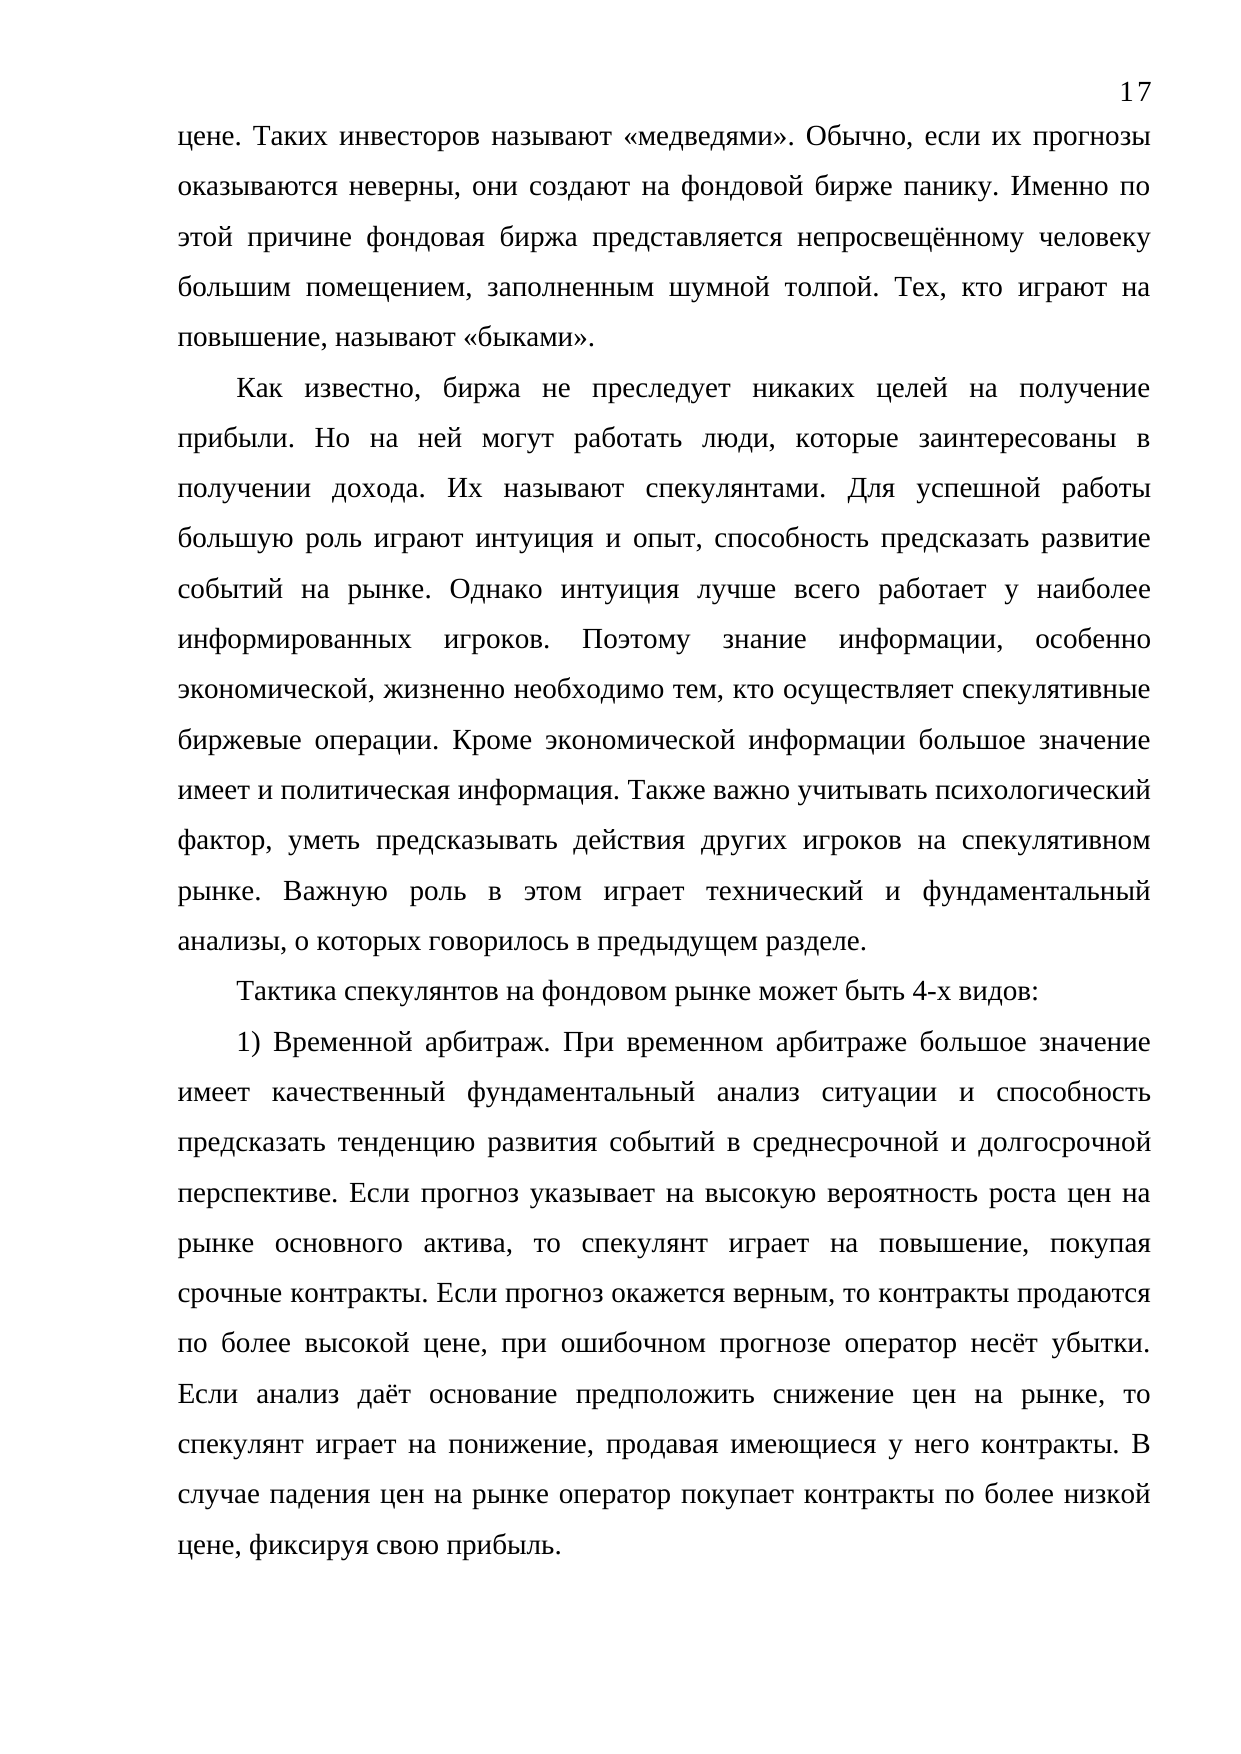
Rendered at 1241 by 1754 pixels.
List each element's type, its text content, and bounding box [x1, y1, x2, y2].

text Как известно, биржа не преследует никаких целей на получение прибыли. Но на ней могут работать люди, которые заинтересованы в получении дохода. Их называют спекулянтами. Для успешной работы большую роль играют интуиция и опыт, способность предсказать развитие событий на рынке. Однако интуиция лучше всего работает у наиболее информированных игроков. Поэтому знание информации, особенно экономической, жизненно необходимо тем, кто осуществляет спекулятивные биржевые операции. Кроме экономической информации большое значение имеет и политическая информация. Также важно учитывать психологический фактор, уметь предсказывать действия других игроков на спекулятивном рынке. Важную роль в этом играет технический и фундаментальный анализы, о которых говорилось в предыдущем разделе. [177, 370, 1152, 957]
text 1) Временной арбитраж. При временном арбитраже большое значение имеет качественный фундаментальный анализ ситуации и способность предсказать тенденцию развития событий в среднесрочной и долгосрочной перспективе. Если прогноз указывает на высокую вероятность роста цен на рынке основного актива, то спекулянт играет на повышение, покупая срочные контракты. Если прогноз окажется верным, то контракты продаются по более высокой цене, при ошибочном прогнозе оператор несёт убытки. Если анализ даёт основание предположить снижение цен на рынке, то спекулянт играет на понижение, продавая имеющиеся у него контракты. В случае падения цен на рынке оператор покупает контракты по более низкой цене, фиксируя свою прибыль. [177, 1024, 1152, 1560]
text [177, 118, 1152, 353]
text Тактика спекулянтов на фондовом рынке может быть 4-х видов: [177, 973, 1152, 1007]
